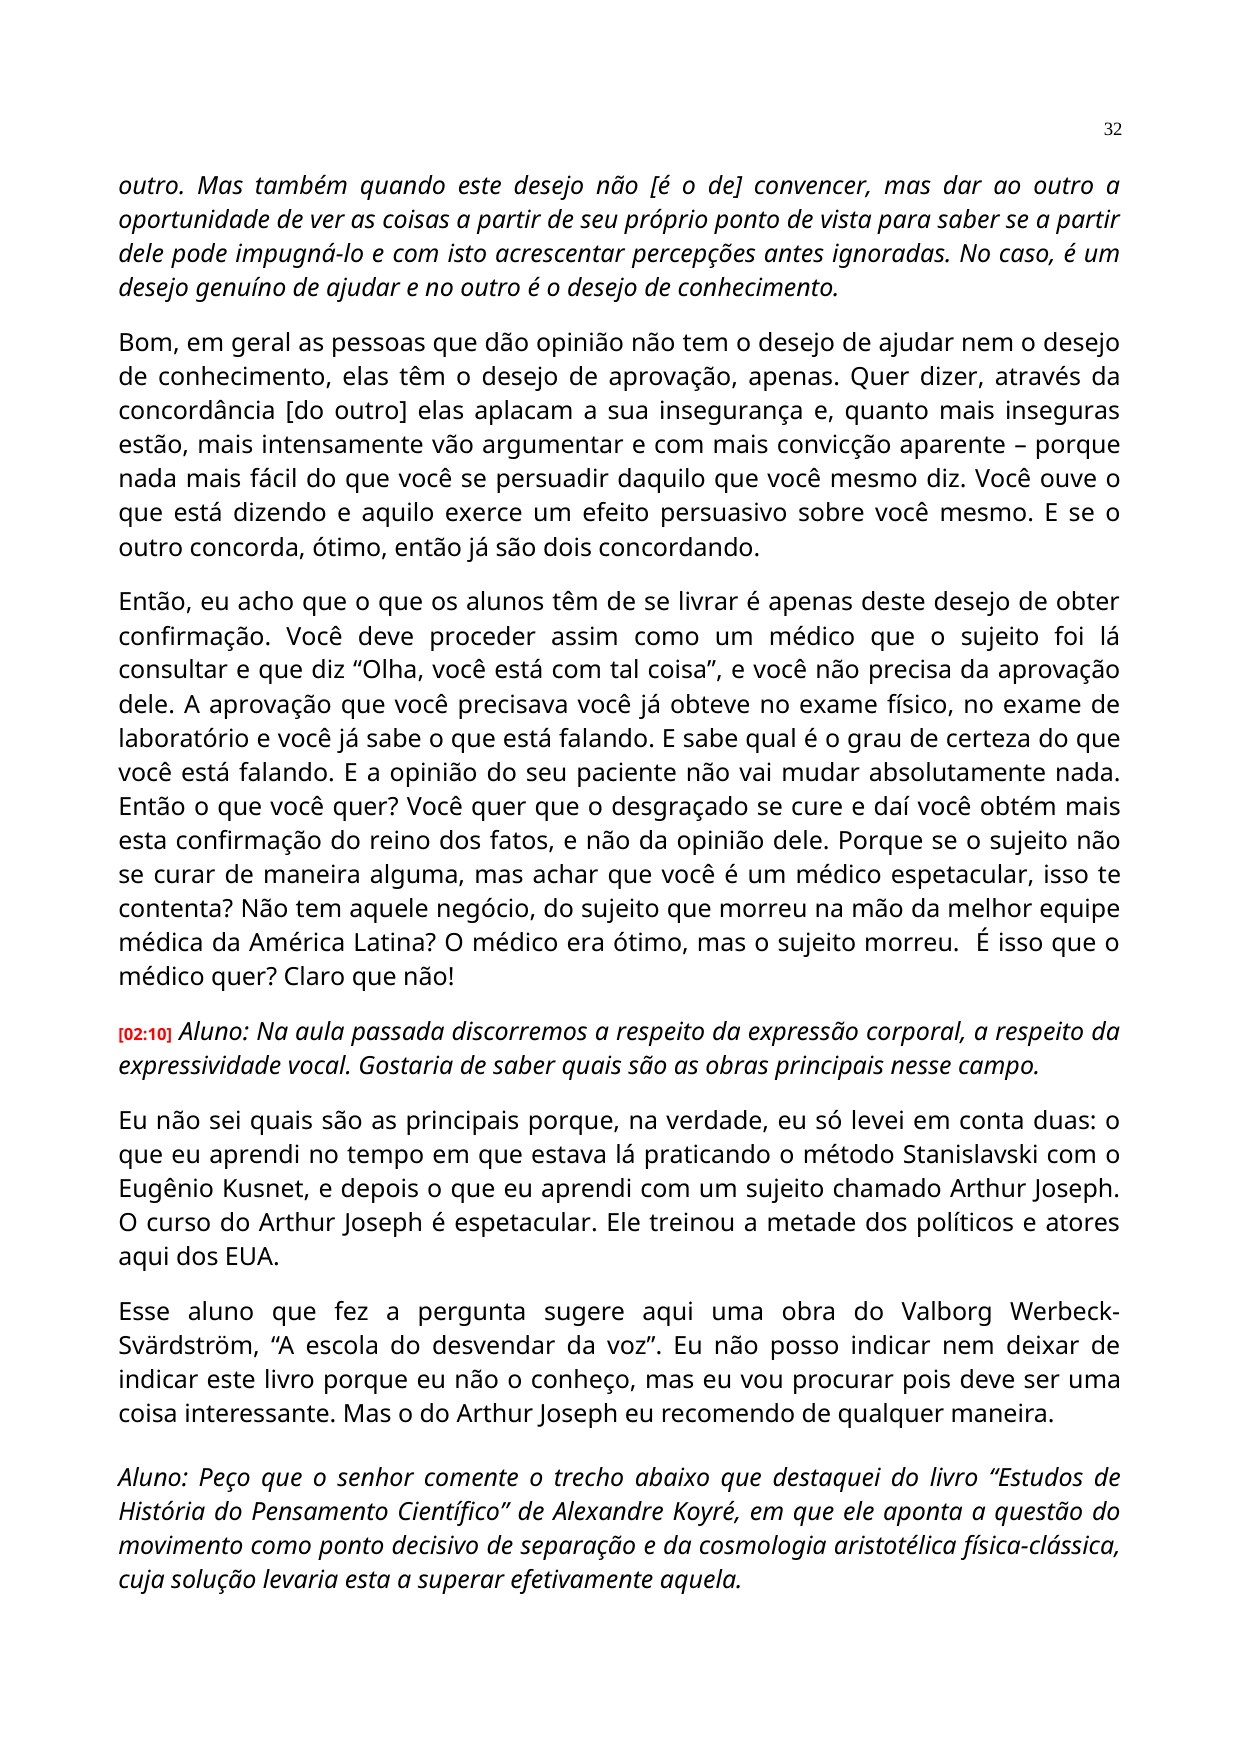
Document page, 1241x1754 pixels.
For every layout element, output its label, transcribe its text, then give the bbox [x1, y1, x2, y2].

subtitle Esse aluno que fez a pergunta sugere aqui uma obra do Valborg Werbeck-Svärdström, “A escola do desvendar da voz”. Eu não posso indicar nem deixar de indicar este livro porque eu não o conheço, mas eu vou procurar pois deve ser uma coisa interessante. Mas o do Arthur Joseph eu recomendo de qualquer maneira. [118, 1294, 1122, 1430]
text Aluno: Peço que o senhor comente o trecho abaixo que destaquei do livro “Estudos de História do Pensamento Científico” de Alexandre Koyré, em que ele aponta a questão do movimento como ponto decisivo de separação e da cosmologia aristotélica física-clássica, cuja solução levaria esta a superar efetivamente aquela. [118, 1459, 1122, 1595]
text Então, eu acho que o que os alunos têm de se livrar é apenas deste desejo de obter confirmação. Você deve proceder assim como um médico que o sujeito foi lá consultar e que diz “Olha, você está com tal coisa”, e você não precisa da aprovação dele. A aprovação que você precisava você já obteve no exame físico, no exame de laboratório e você já sabe o que está falando. E sabe qual é o grau de certeza do que você está falando. E a opinião do seu paciente não vai mudar absolutamente nada. Então o que você quer? Você quer que o desgraçado se cure e daí você obtém mais esta confirmação do reino dos fatos, e não da opinião dele. Porque se o sujeito não se curar de maneira alguma, mas achar que você é um médico espetacular, isso te contenta? Não tem aquele negócio, do sujeito que morreu na mão da melhor equipe médica da América Latina? O médico era ótimo, mas o sujeito morreu. É isso que o médico quer? Claro que não! [118, 584, 1122, 993]
text Eu não sei quais são as principais porque, na verdade, eu só levei em conta duas: o que eu aprendi no tempo em que estava lá praticando o método Stanislavski com o Eugênio Kusnet, e depois o que eu aprendi com um sujeito chamado Arthur Joseph. O curso do Arthur Joseph é espetacular. Ele treinou a metade dos políticos e atores aqui dos EUA. [118, 1103, 1122, 1273]
text Bom, em geral as pessoas que dão opinião não tem o desejo de ajudar nem o desejo de conhecimento, elas têm o desejo de aprovação, apenas. Quer dizer, através da concordância [do outro] elas aplacam a sua insegurança e, quanto mais inseguras estão, mais intensamente vão argumentar e com mais convicção aparente – porque nada mais fácil do que você se persuadir daquilo que você mesmo diz. Você ouve o que está dizendo e aquilo exerce um efeito persuasivo sobre você mesmo. E se o outro concorda, ótimo, então já são dois concordando. [118, 325, 1122, 563]
text [02:10] Aluno: Na aula passada discorremos a respeito da expressão corporal, a respeito da expressividade vocal. Gostaria de saber quais são as obras principais nesse campo. [118, 1014, 1122, 1082]
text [118, 168, 1122, 304]
